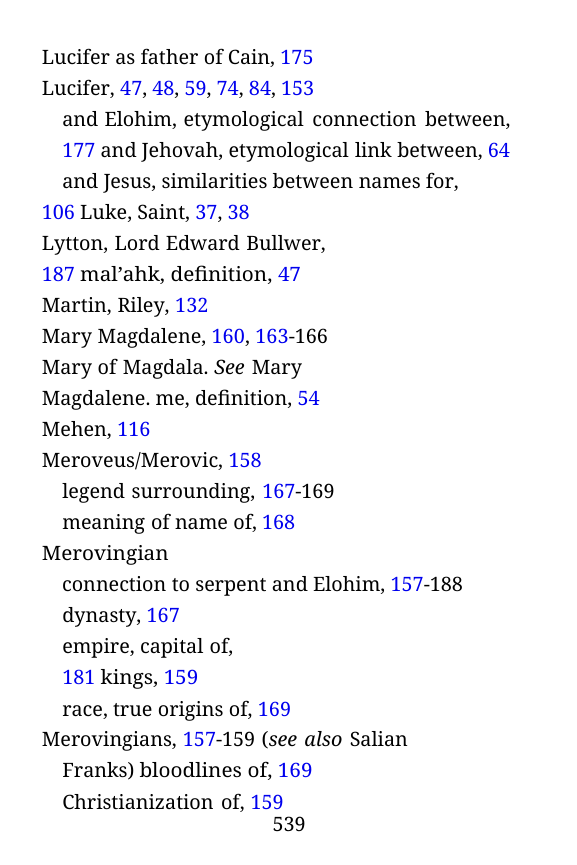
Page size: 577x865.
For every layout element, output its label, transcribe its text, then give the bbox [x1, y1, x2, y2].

text Lytton, Lord Edward Bullwer, 187 mal’ahk, definition, 47 [42, 229, 343, 287]
text empire, capital of, 181 kings, 159 [62, 633, 247, 691]
text Mary of Magdala. See Mary Magdalene. me, definition, 54 [42, 353, 401, 411]
text and Jesus, similarities between names for, 106 Luke, Saint, 37, 38 [42, 167, 468, 225]
text connection to serpent and Elohim, 157-188 dynasty, 167 [62, 571, 468, 628]
text Meroveus/Merovic, 158 [42, 447, 553, 473]
text Mehen, 116 [42, 416, 553, 443]
text legend surrounding, 167-169 meaning of name of, 168 [62, 477, 343, 535]
text Lucifer as father of Cain, 175 Lucifer, 47, 48, 59, 74, 84, 153 [42, 43, 343, 101]
text and Elohim, etymological connection between, 177 and Jehovah, etymological link between, 64 [62, 105, 534, 163]
text Christianization of, 159 [62, 788, 553, 815]
text Merovingians, 157-159 (see also Salian Franks) bloodlines of, 169 [42, 726, 468, 784]
text Mary Magdalene, 160, 163-166 [42, 322, 553, 349]
text Merovingian [42, 540, 553, 567]
text Martin, Riley, 132 [42, 292, 553, 318]
text race, true origins of, 169 [62, 695, 553, 722]
